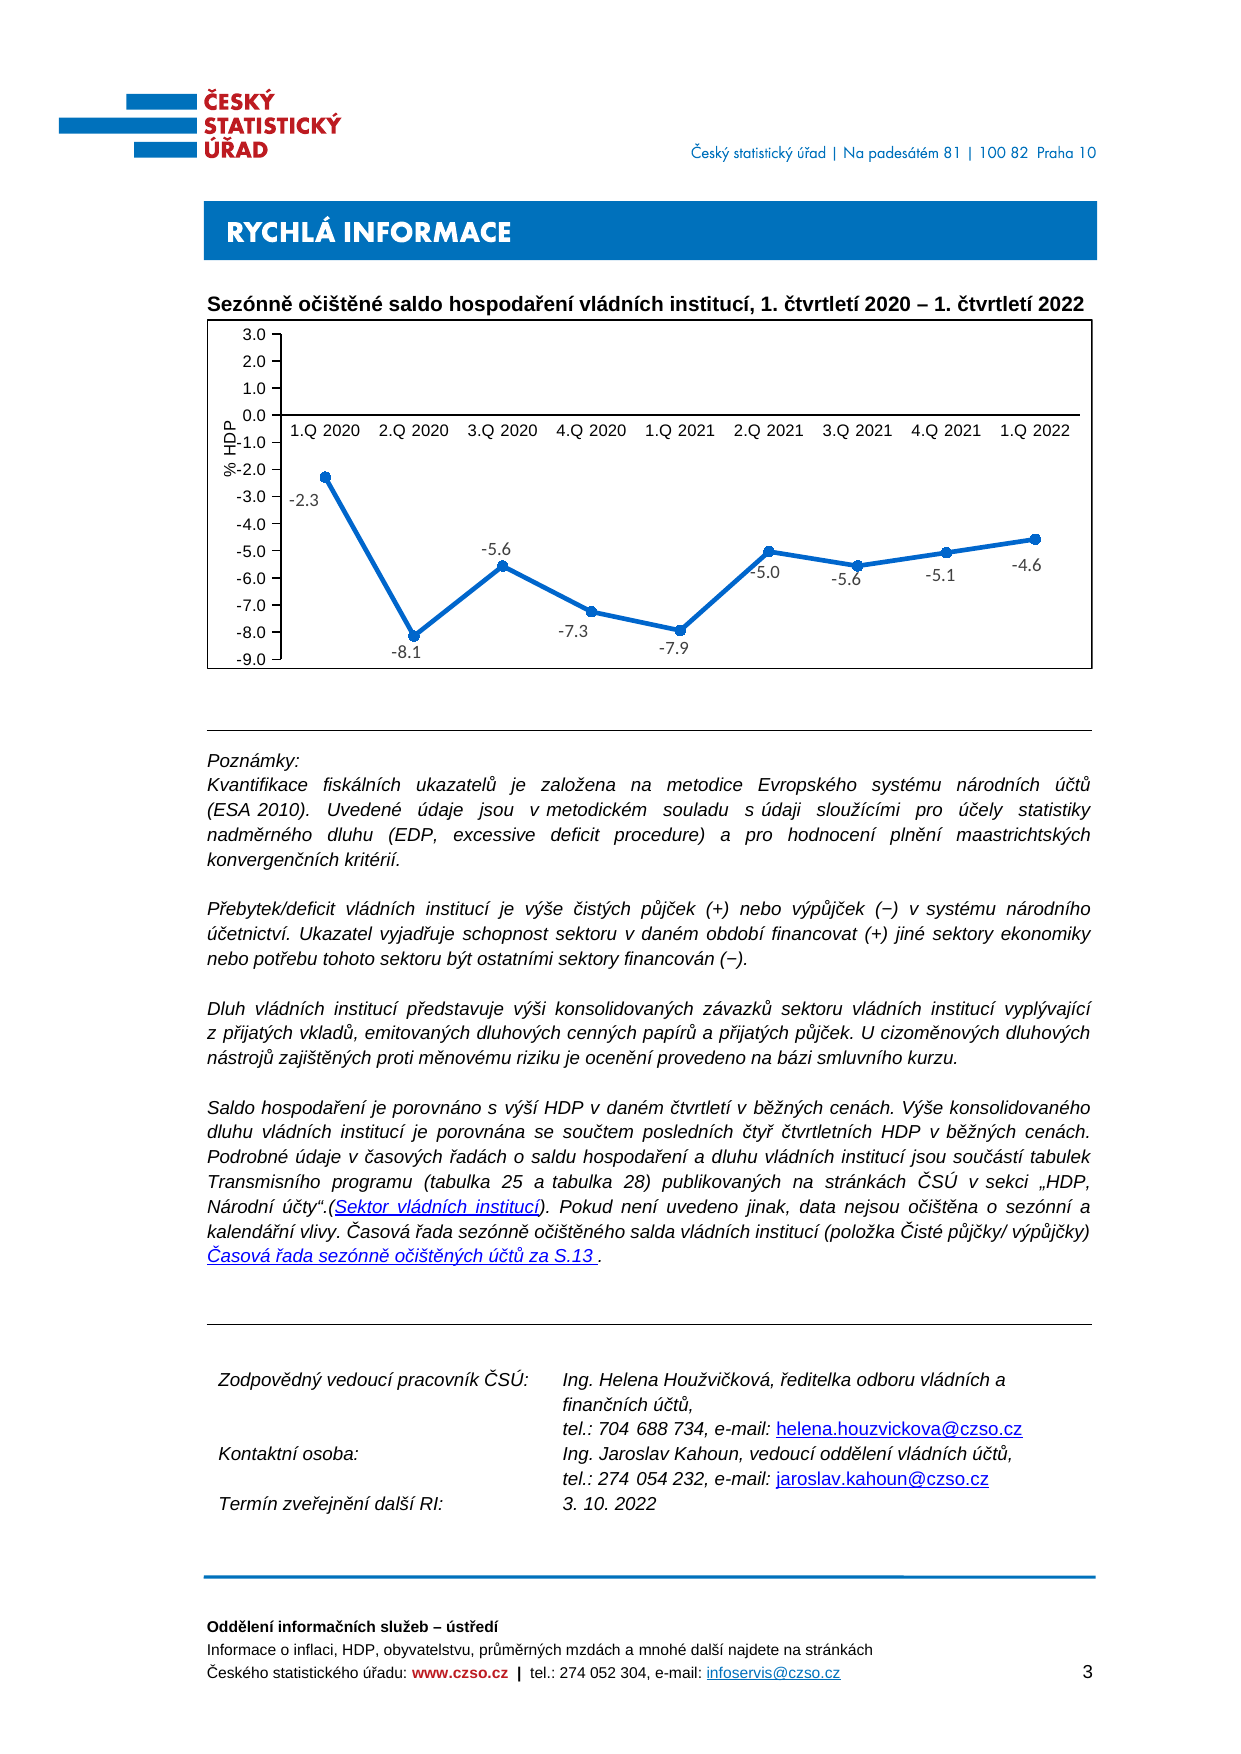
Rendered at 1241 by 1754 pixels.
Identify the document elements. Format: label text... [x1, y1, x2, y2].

table_header Ing. Helena Houžvičková, ředitelka odboru vládních a finančních účtů, tel.: 704 688 734, e-mail: helena.houzvickova@czso.cz [551, 1369, 1093, 1443]
table_cell 3. 10. 2022 [551, 1493, 1093, 1518]
table_cell Termín zveřejnění další RI: [207, 1493, 551, 1518]
text Kvantifikace fiskálních ukazatelů je založena na metodice Evropského systému národních účtů (ESA 2010). Uvedené údaje jsou v metodickém souladu s údaji sloužícími pro účely statistiky nadměrného dluhu (EDP, excessive deficit procedure) a pro hodnocení plnění maastrichtských konvergenčních kritérií. [207, 774, 1092, 870]
text Sezónně očištěné saldo hospodaření vládních institucí, 1. čtvrtletí 2020 – 1. čtvrtletí 2022 [207, 292, 1092, 316]
table_cell Ing. Jaroslav Kahoun, vedoucí oddělení vládních účtů, tel.: 274 054 232, e-mail: jaroslav.kahoun@czso.cz [551, 1443, 1093, 1493]
text Saldo hospodaření je porovnáno s výší HDP v daném čtvrtletí v běžných cenách. Výše konsolidovaného dluhu vládních institucí je porovnána se součtem posledních čtyř čtvrtletních HDP v běžných cenách. Podrobné údaje v časových řadách o saldu hospodaření a dluhu vládních institucí jsou součástí tabulek Transmisního programu (tabulka 25 a tabulka 28) publikovaných na stránkách ČSÚ v sekci „HDP, Národní účty“.(Sektor vládních institucí). Pokud není uvedeno jinak, data nejsou očištěna o sezónní a kalendářní vlivy. Časová řada sezónně očištěného salda vládních institucí (položka Čisté půjčky/ výpůjčky) Časová řada sezónně očištěných účtů za S.13 . [207, 1096, 1092, 1267]
text Dluh vládních institucí představuje výši konsolidovaných závazků sektoru vládních institucí vyplývající z přijatých vkladů, emitovaných dluhových cenných papírů a přijatých půjček. U cizoměnových dluhových nástrojů zajištěných proti měnovému riziku je ocenění provedeno na bázi smluvního kurzu. [207, 997, 1092, 1068]
table_header Zodpovědný vedoucí pracovník ČSÚ: [207, 1369, 551, 1443]
table_cell Kontaktní osoba: [207, 1443, 551, 1493]
text Přebytek/deficit vládních institucí je výše čistých půjček (+) nebo výpůjček (−) v systému národního účetnictví. Ukazatel vyjadřuje schopnost sektoru v daném období financovat (+) jiné sektory ekonomiky nebo potřebu tohoto sektoru být ostatními sektory financován (−). [207, 898, 1092, 969]
text Poznámky: [207, 731, 1092, 771]
